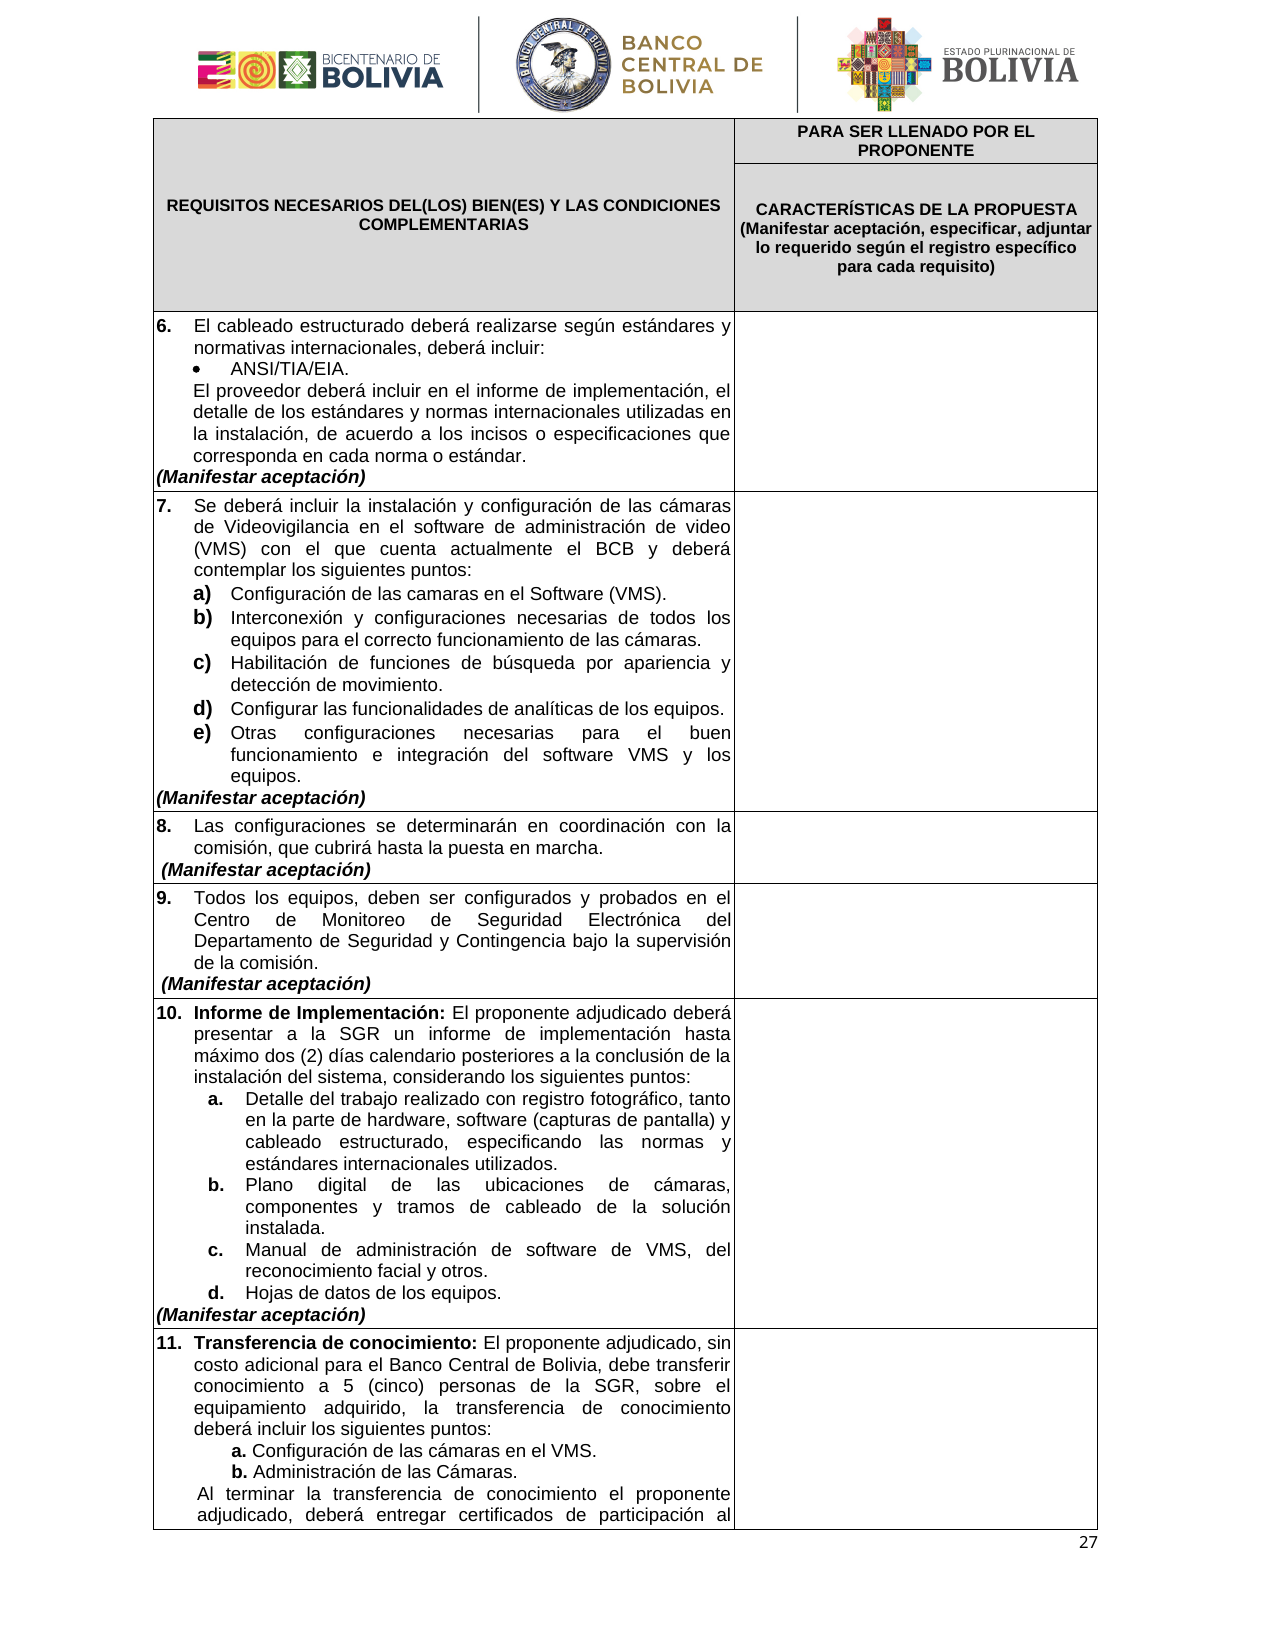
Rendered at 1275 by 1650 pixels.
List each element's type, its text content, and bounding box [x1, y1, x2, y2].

table_header PARA SER LLENADO POR EL PROPONENTE [735, 119, 1097, 163]
table_cell Todos los equipos, deben ser configurados y probados en el Centro de Monitoreo de Seguridad Electrónica del Departamento de Seguridad y Contingencia bajo la supervisión de la comisión. (Manifestar aceptación) [154, 884, 734, 997]
table_cell [735, 999, 1097, 1328]
table_cell [735, 812, 1097, 883]
table_cell Las configuraciones se determinarán en coordinación con la comisión, que cubrirá hasta la puesta en marcha. (Manifestar aceptación) [154, 812, 734, 883]
table_cell [735, 884, 1097, 997]
table_header REQUISITOS NECESARIOS DEL(LOS) BIEN(ES) Y LAS CONDICIONES COMPLEMENTARIAS [154, 119, 734, 311]
table_cell El cableado estructurado deberá realizarse según estándares y normativas internacionales, deberá incluir: ANSI/TIA/EIA. El proveedor deberá incluir en el informe de implementación, el detalle de los estándares y normas internacionales utilizadas en la instalación, de acuerdo a los incisos o especificaciones que corresponda en cada norma o estándar. (Manifestar aceptación) [154, 312, 734, 491]
table_cell [735, 312, 1097, 491]
table_cell Informe de Implementación: El proponente adjudicado deberá presentar a la SGR un informe de implementación hasta máximo dos (2) días calendario posteriores a la conclusión de la instalación del sistema, considerando los siguientes puntos: Detalle del trabajo realizado con registro fotográfico, tanto en la parte de hardware, software (capturas de pantalla) y cableado estructurado, especificando las normas y estándares internacionales utilizados. Plano digital de las ubicaciones de cámaras, componentes y tramos de cableado de la solución instalada. Manual de administración de software de VMS, del reconocimiento facial y otros. Hojas de datos de los equipos. (Manifestar aceptación) [154, 999, 734, 1328]
table_cell [735, 492, 1097, 811]
table_cell [735, 1329, 1097, 1529]
table_cell CARACTERÍSTICAS DE LA PROPUESTA (Manifestar aceptación, especificar, adjuntar lo requerido según el registro específico para cada requisito) [735, 164, 1097, 311]
table_cell Se deberá incluir la instalación y configuración de las cámaras de Videovigilancia en el software de administración de video (VMS) con el que cuenta actualmente el BCB y deberá contemplar los siguientes puntos: Configuración de las camaras en el Software (VMS). Interconexión y configuraciones necesarias de todos los equipos para el correcto funcionamiento de las cámaras. Habilitación de funciones de búsqueda por apariencia y detección de movimiento. Configurar las funcionalidades de analíticas de los equipos. Otras configuraciones necesarias para el buen funcionamiento e integración del software VMS y los equipos. (Manifestar aceptación) [154, 492, 734, 811]
picture [0, 0, 1275, 116]
